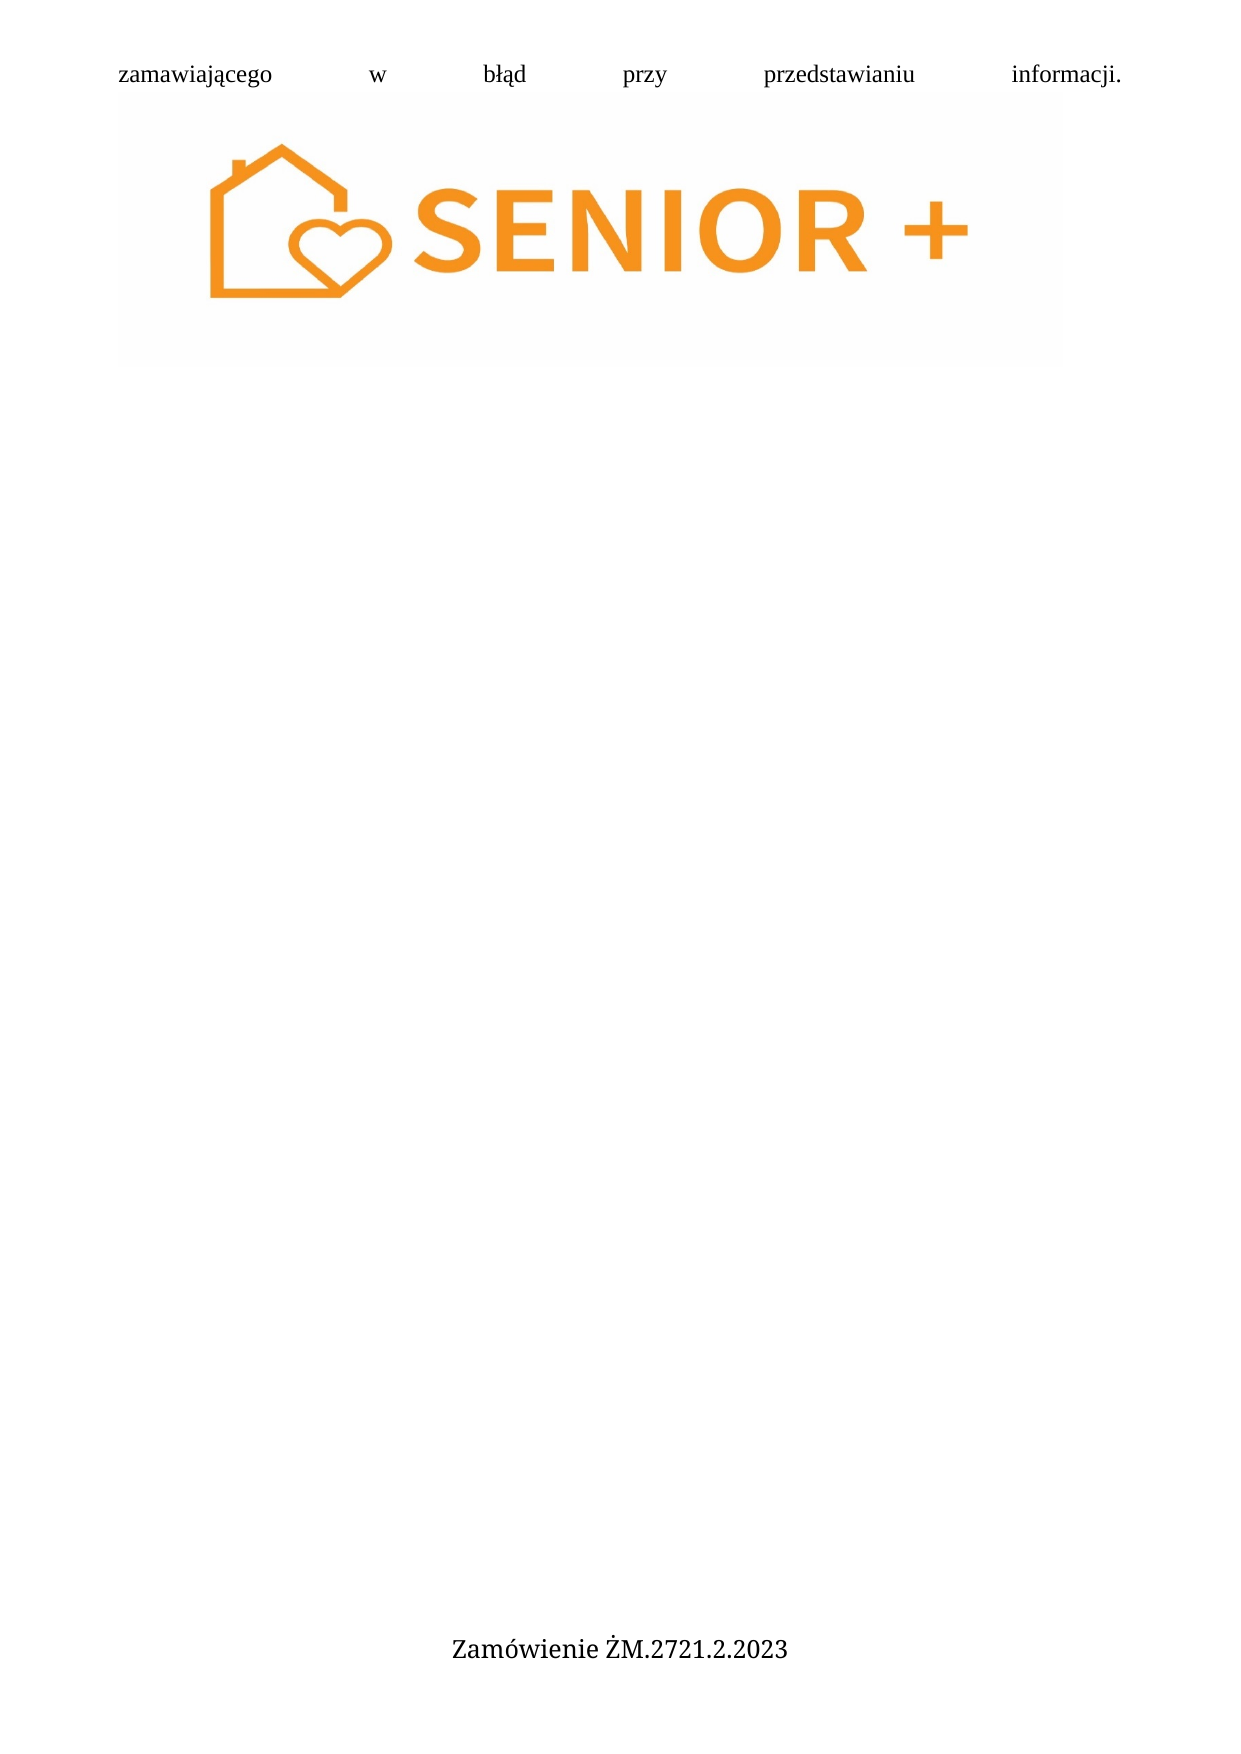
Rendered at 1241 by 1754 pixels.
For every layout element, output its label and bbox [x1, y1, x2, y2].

picture [118, 92, 1064, 367]
text [118, 59, 1122, 367]
